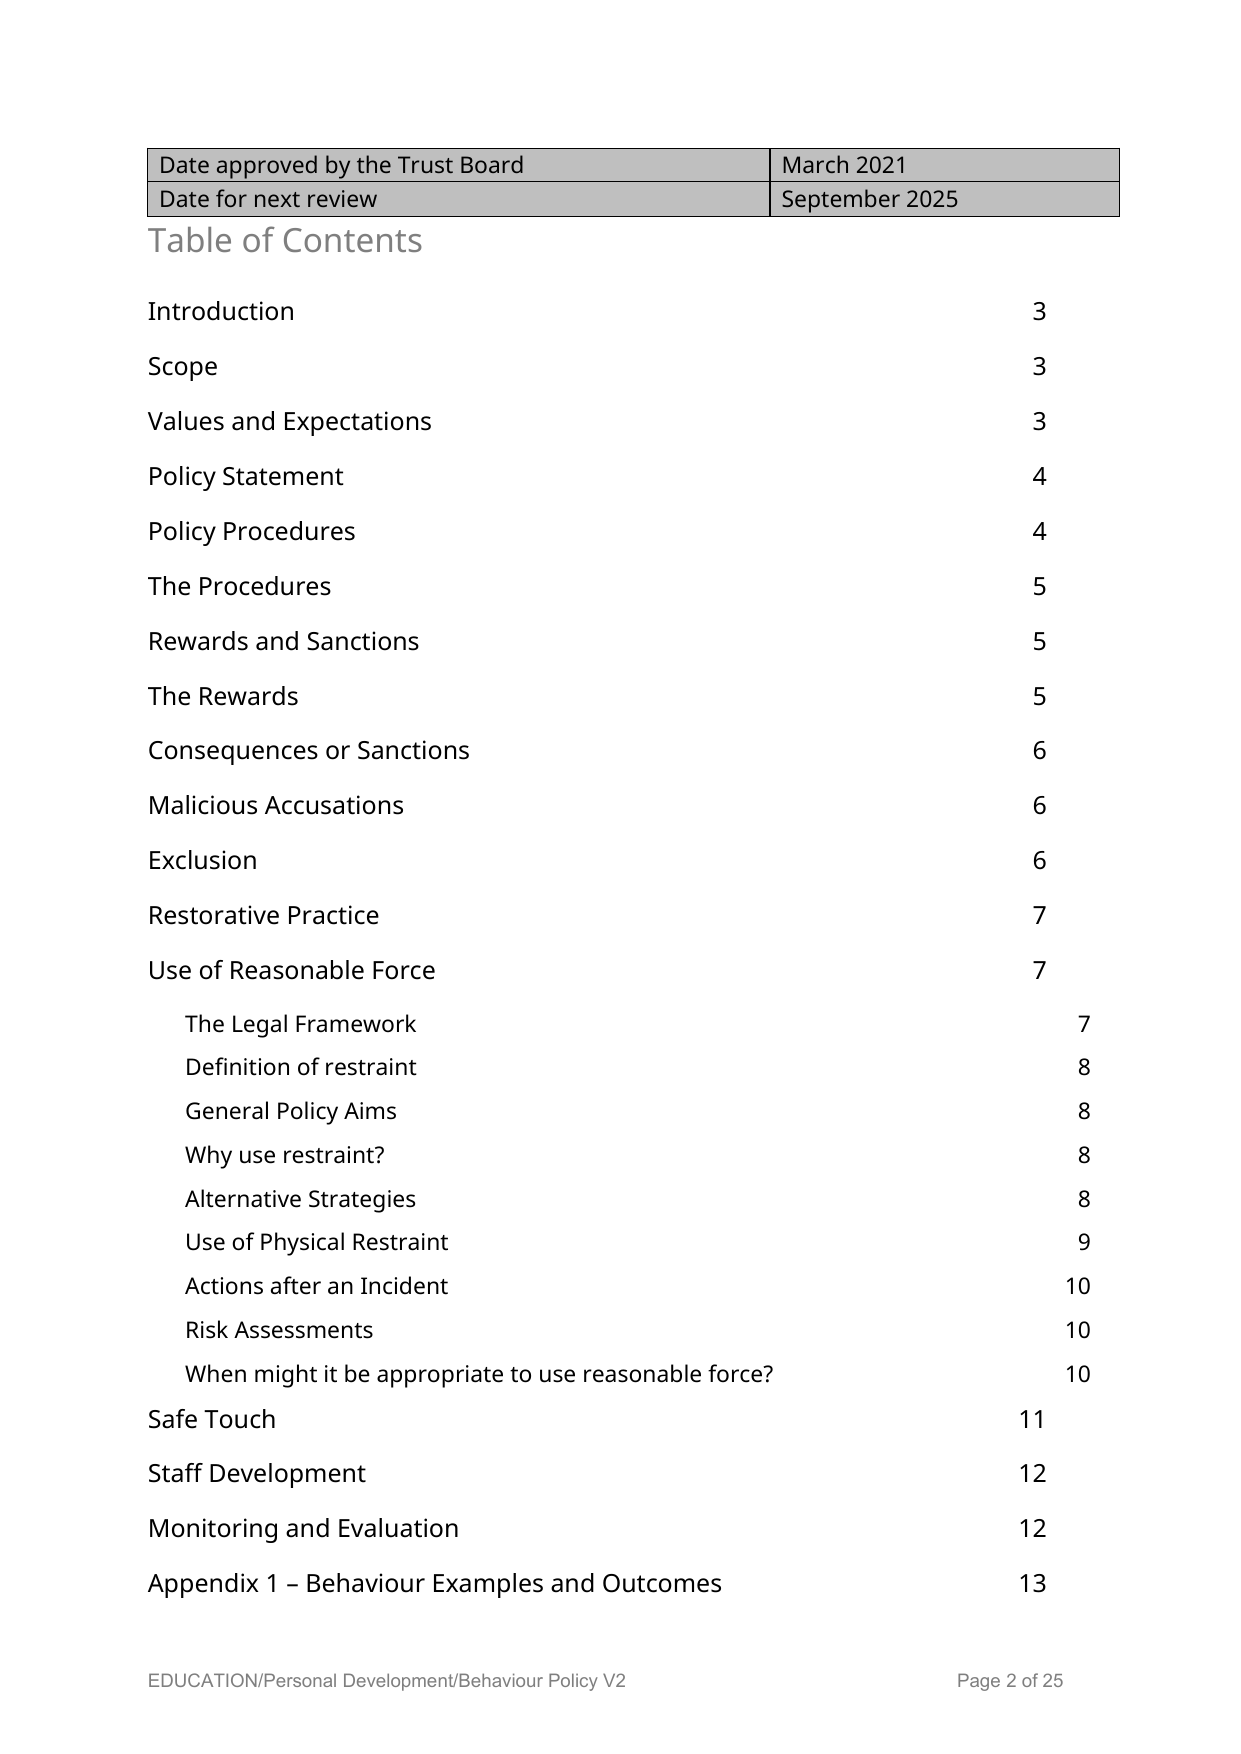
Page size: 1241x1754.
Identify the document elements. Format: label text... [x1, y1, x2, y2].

table_cell September 2025 [771, 182, 1119, 216]
table_cell March 2021 [771, 149, 1119, 181]
text Table of Contents [148, 217, 1092, 263]
table_cell Date approved by the Trust Board [148, 149, 769, 181]
table_cell Date for next review [148, 182, 769, 216]
